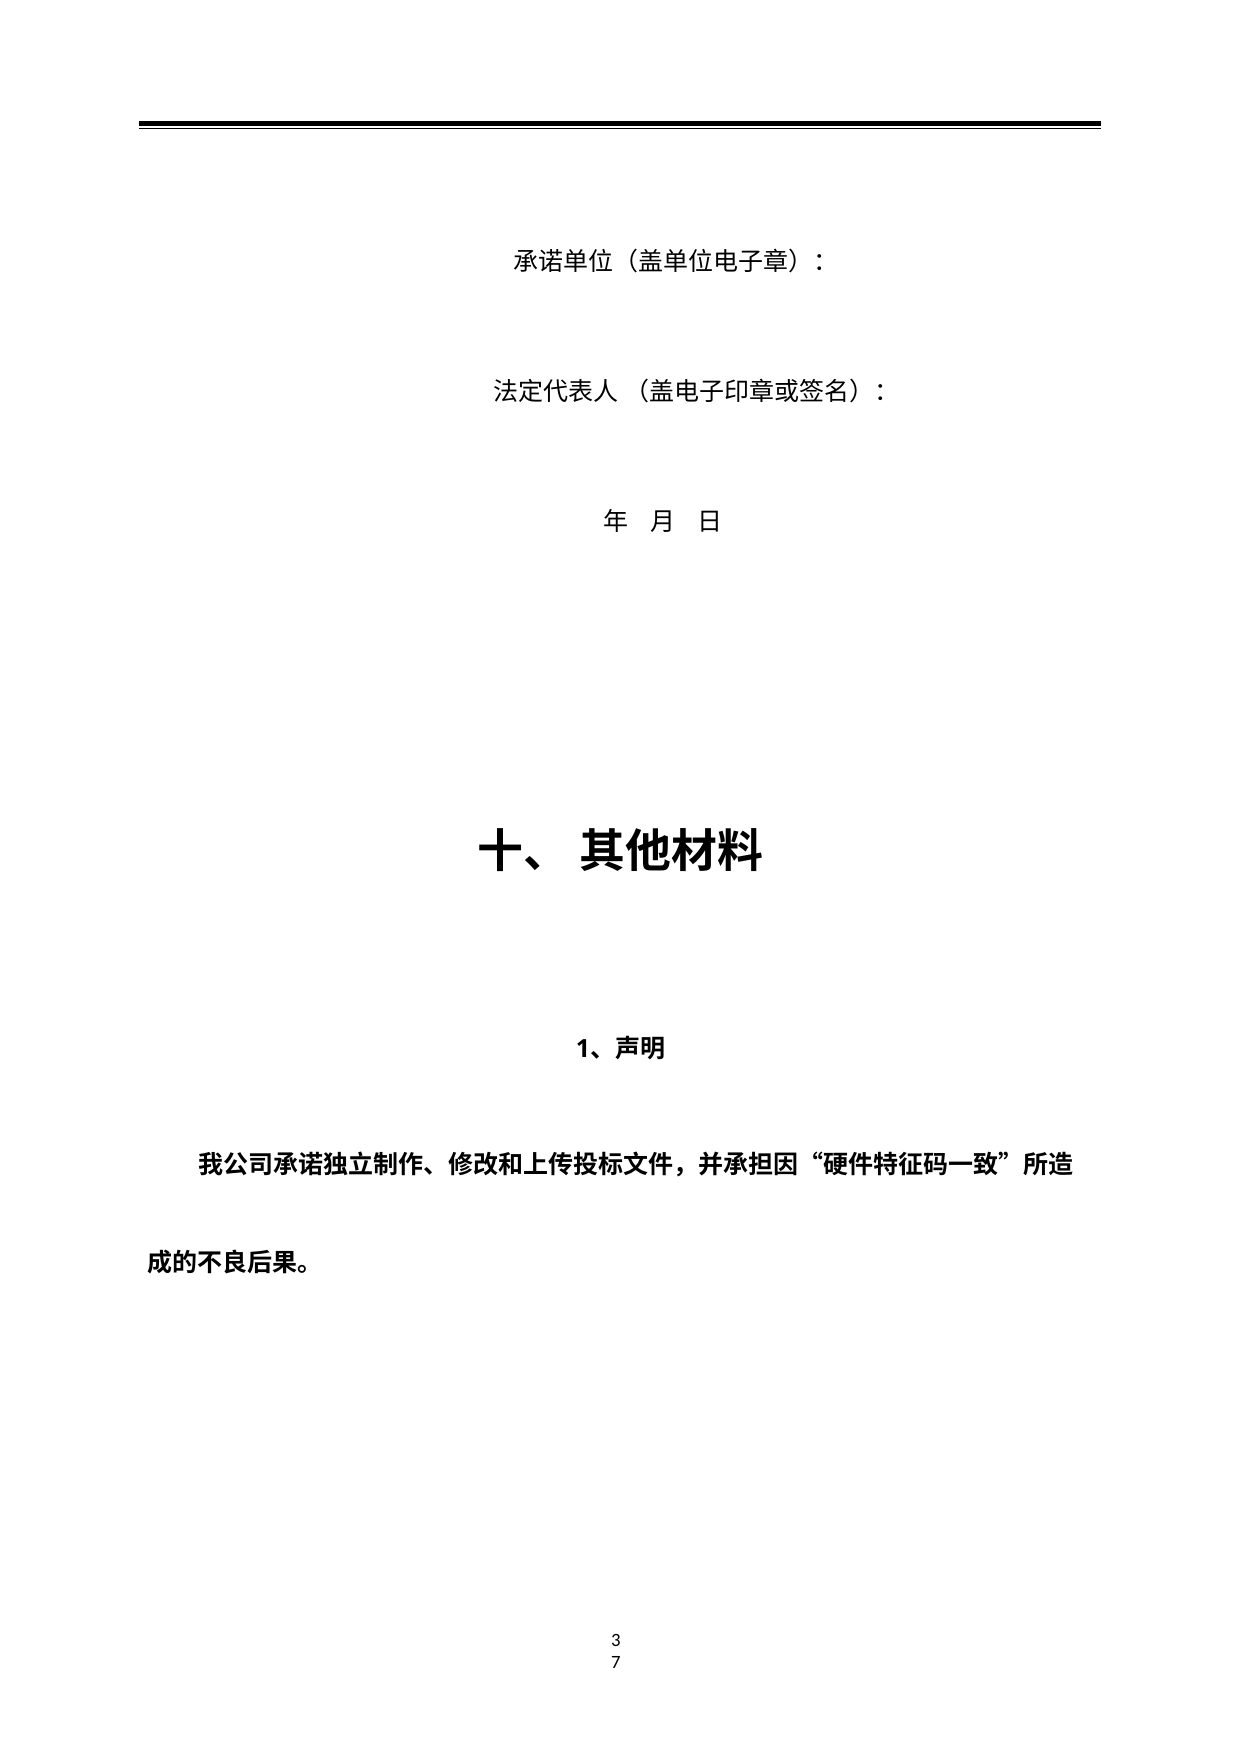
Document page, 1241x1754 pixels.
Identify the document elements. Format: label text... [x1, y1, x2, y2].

text 法定代表人 （盖电子印章或签名）： [148, 357, 1092, 422]
text 我公司承诺独立制作、修改和上传投标文件，并承担因“硬件特征码一致”所造成的不良后果。 [148, 1130, 1092, 1293]
text 承诺单位（盖单位电子章）： [148, 227, 1092, 292]
text 年 月 日 [148, 487, 1092, 552]
title 十、 其他材料 [148, 799, 1092, 897]
text 1、声明 [148, 1014, 1092, 1079]
